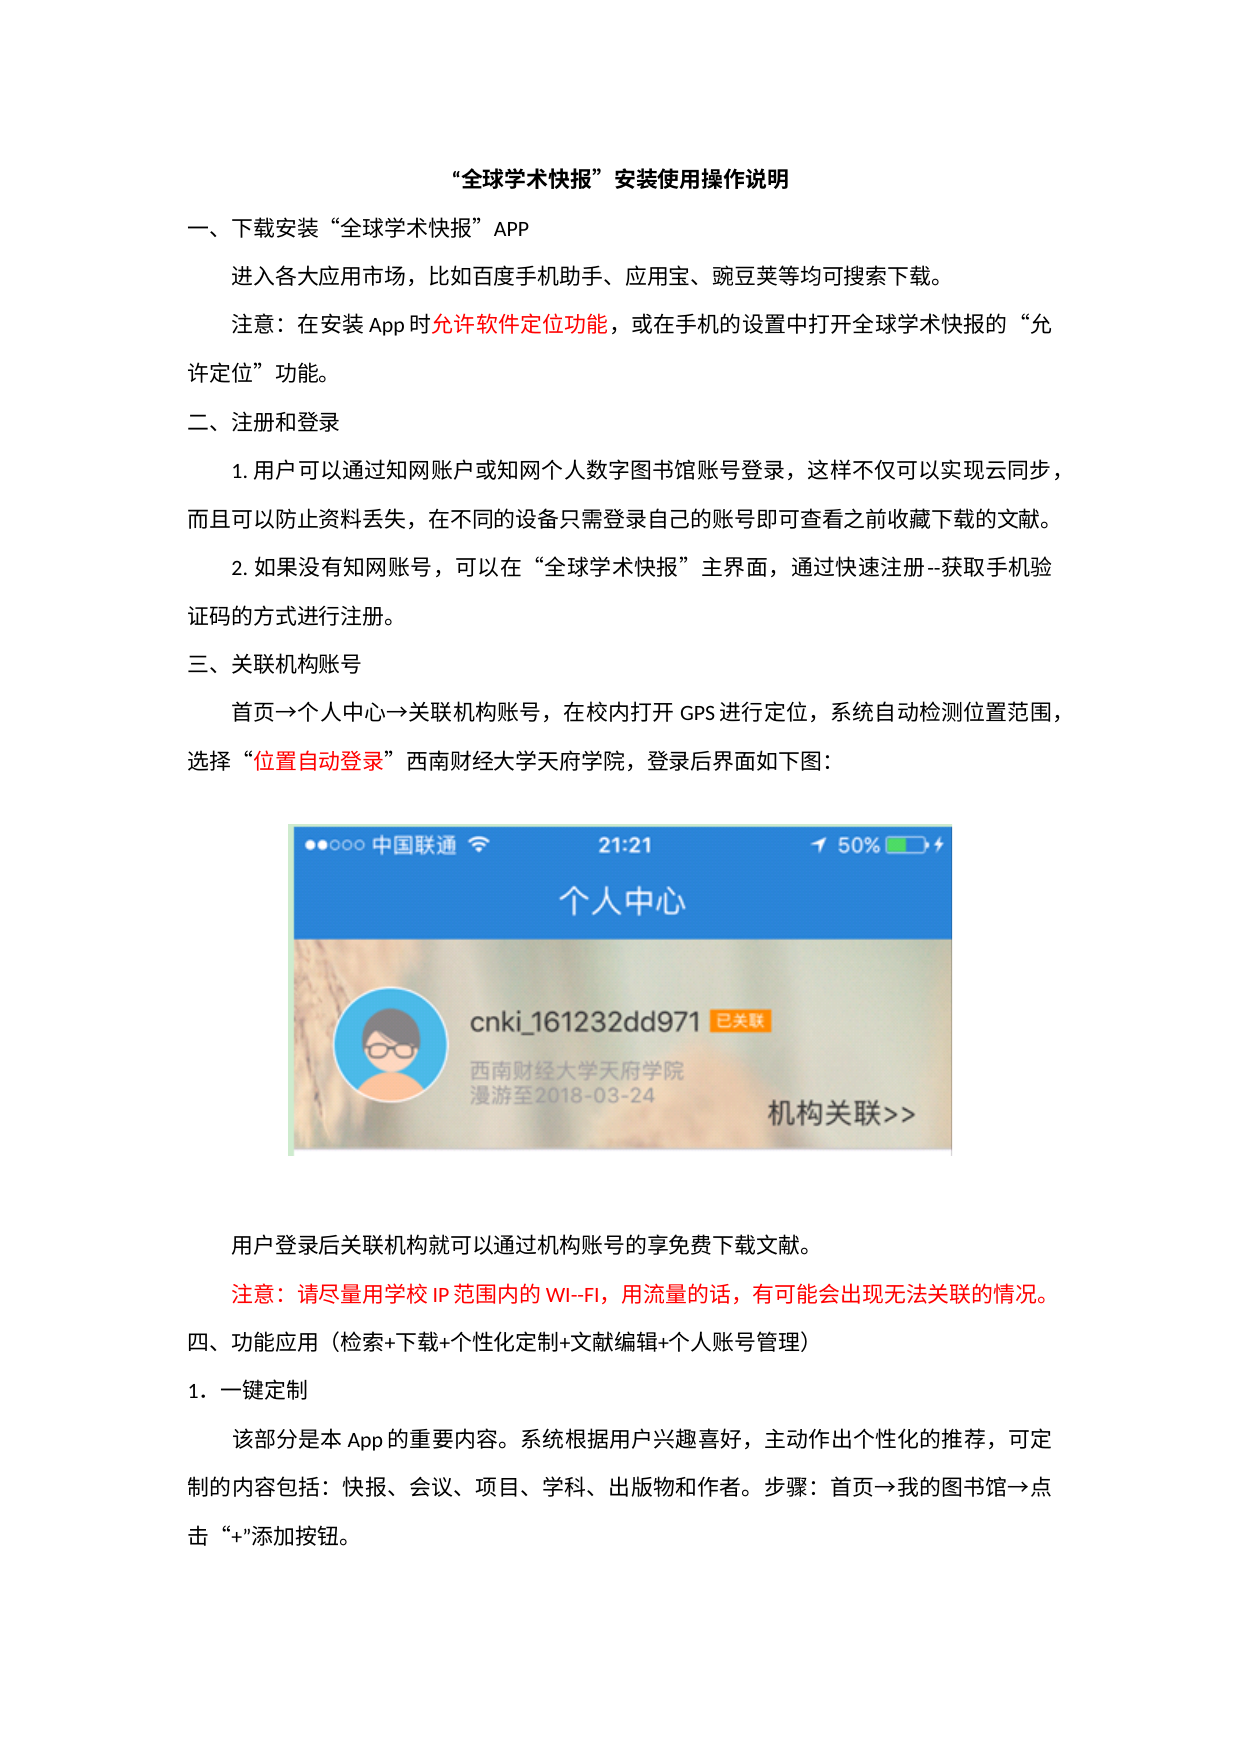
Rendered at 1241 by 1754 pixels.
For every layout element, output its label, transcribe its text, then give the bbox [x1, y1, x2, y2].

text 注意：在安装App时允许软件定位功能，或在手机的设置中打开全球学术快报的“允许定位”功能。 [187, 307, 1053, 388]
picture [288, 824, 953, 1156]
text 一、下载安装“全球学术快报”APP [187, 210, 1053, 243]
text 1. 用户可以通过知网账户或知网个人数字图书馆账号登录，这样不仅可以实现云同步，而且可以防止资料丢失，在不同的设备只需登录自己的账号即可查看之前收藏下载的文献。 [187, 452, 1053, 534]
text 三、关联机构账号 [187, 647, 1053, 679]
text 1．一键定制 [187, 1373, 1053, 1405]
text 2. 如果没有知网账号，可以在“全球学术快报”主界面，通过快速注册--获取手机验证码的方式进行注册。 [187, 549, 1053, 631]
text 四、功能应用（检索+下载+个性化定制+文献编辑+个人账号管理） [187, 1324, 1053, 1357]
text 该部分是本App的重要内容。系统根据用户兴趣喜好，主动作出个性化的推荐，可定制的内容包括：快报、会议、项目、学科、出版物和作者。步骤：首页→我的图书馆→点击“+”添加按钮。 [187, 1421, 1053, 1551]
text 进入各大应用市场，比如百度手机助手、应用宝、豌豆荚等均可搜索下载。 [187, 259, 1053, 291]
text 注意：请尽量用学校IP范围内的WI--FI，用流量的话，有可能会出现无法关联的情况。 [187, 1276, 1053, 1309]
text 首页→个人中心→关联机构账号，在校内打开GPS进行定位，系统自动检测位置范围，选择“位置自动登录”西南财经大学天府学院，登录后界面如下图： [187, 695, 1053, 776]
text “全球学术快报”安装使用操作说明 [187, 162, 1053, 194]
text 用户登录后关联机构就可以通过机构账号的享免费下载文献。 [187, 1228, 1053, 1260]
text 二、注册和登录 [187, 404, 1053, 437]
